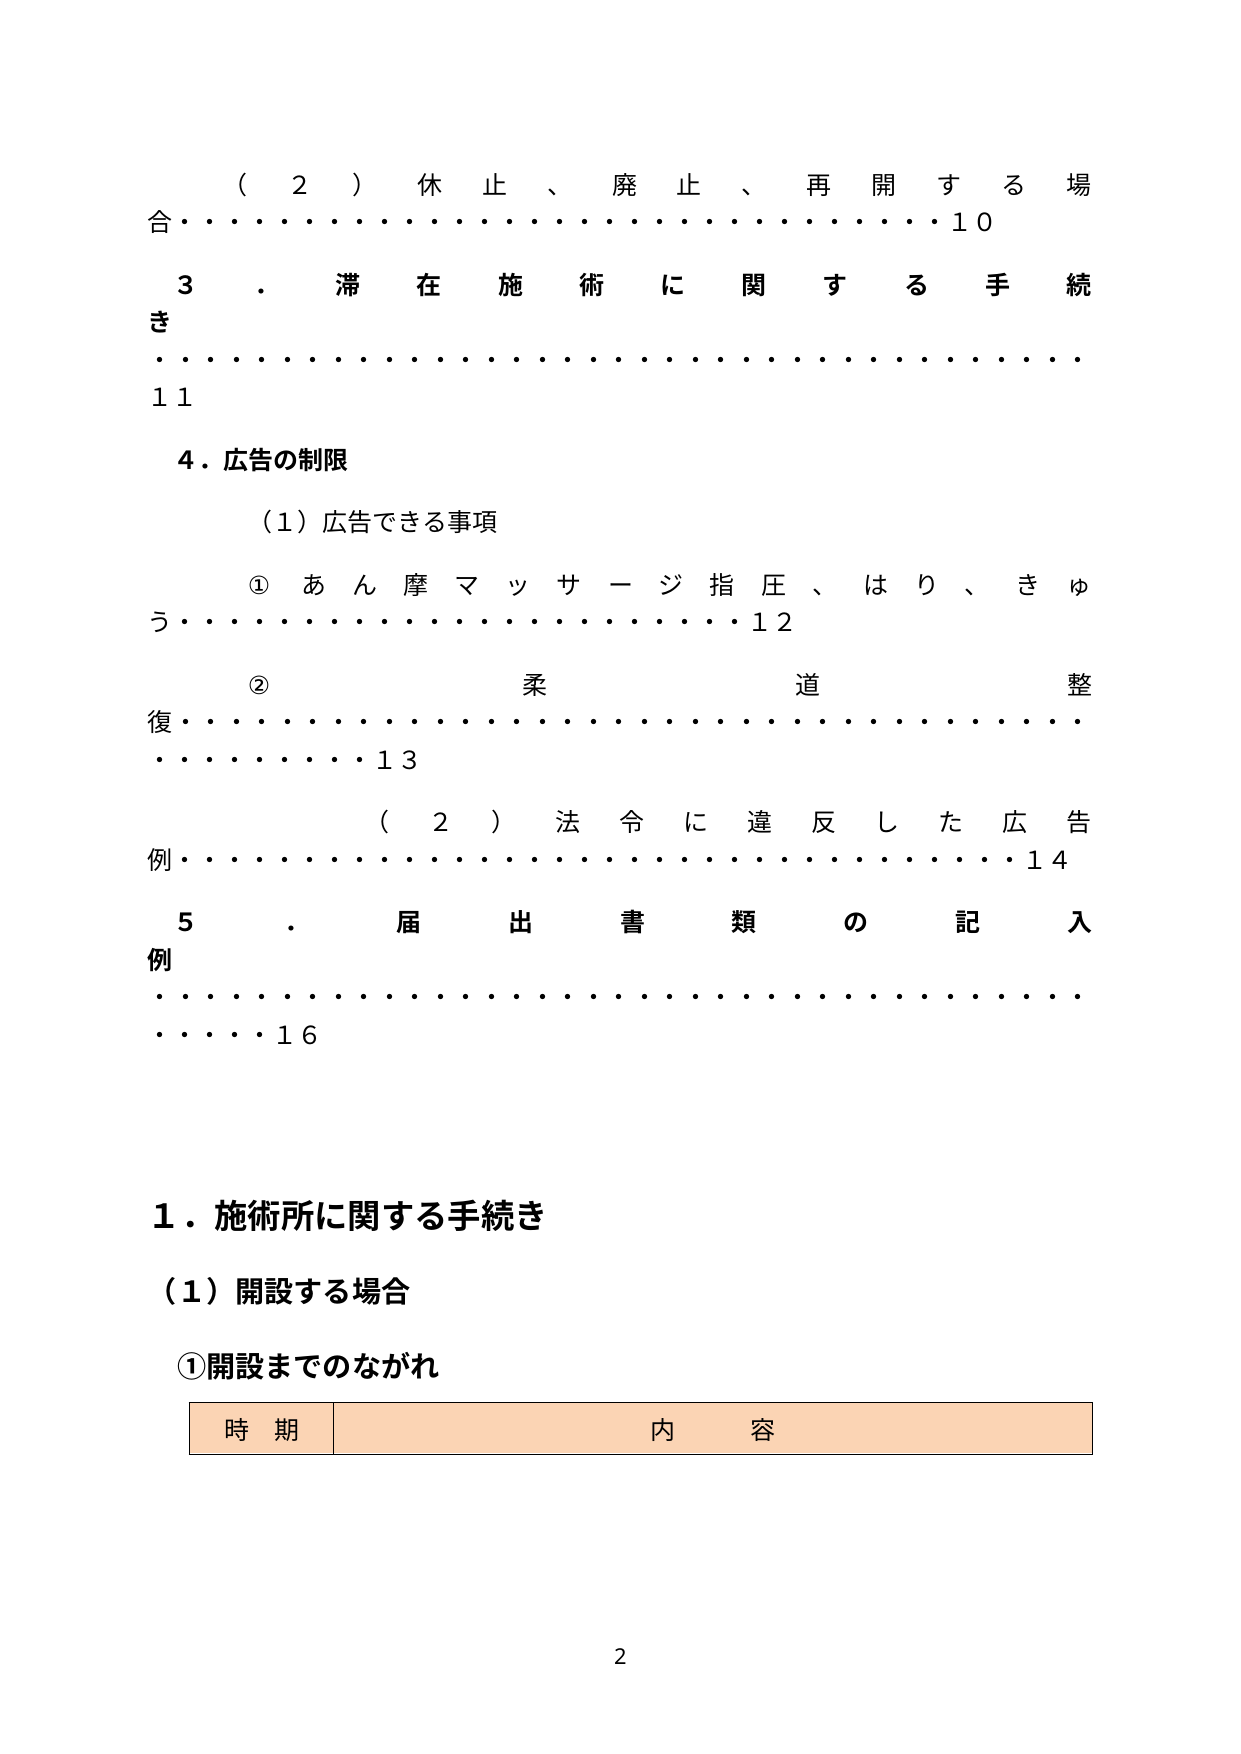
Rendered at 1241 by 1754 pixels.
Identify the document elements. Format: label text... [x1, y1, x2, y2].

table_header 時 期 [190, 1403, 333, 1453]
text ４．広告の制限 [148, 439, 1092, 477]
text １．施術所に関する手続き [148, 1177, 1092, 1252]
text ①あん摩マッサージ指圧、はり、きゅう・・・・・・・・・・・・・・・・・・・・・・・１２ [148, 564, 1092, 639]
table_header 内 容 [334, 1403, 1092, 1453]
text ②柔道整復・・・・・・・・・・・・・・・・・・・・・・・・・・・・・・・・・・・・・・・・・・・・・１３ [148, 664, 1092, 777]
text （２）休止、廃止、再開する場合・・・・・・・・・・・・・・・・・・・・・・・・・・・・・・・１０ [148, 164, 1092, 239]
text （１）開設する場合 [148, 1252, 1092, 1327]
text ①開設までのながれ [148, 1327, 1092, 1402]
text （２）法令に違反した広告例・・・・・・・・・・・・・・・・・・・・・・・・・・・・・・・・・・１４ [148, 802, 1092, 877]
text ５．届出書類の記入例・・・・・・・・・・・・・・・・・・・・・・・・・・・・・・・・・・・・・・・・・・１６ [148, 902, 1092, 1052]
text ３．滞在施術に関する手続き・・・・・・・・・・・・・・・・・・・・・・・・・・・・・・・・・・・・・１１ [148, 264, 1092, 414]
text （１）広告できる事項 [148, 502, 1092, 539]
